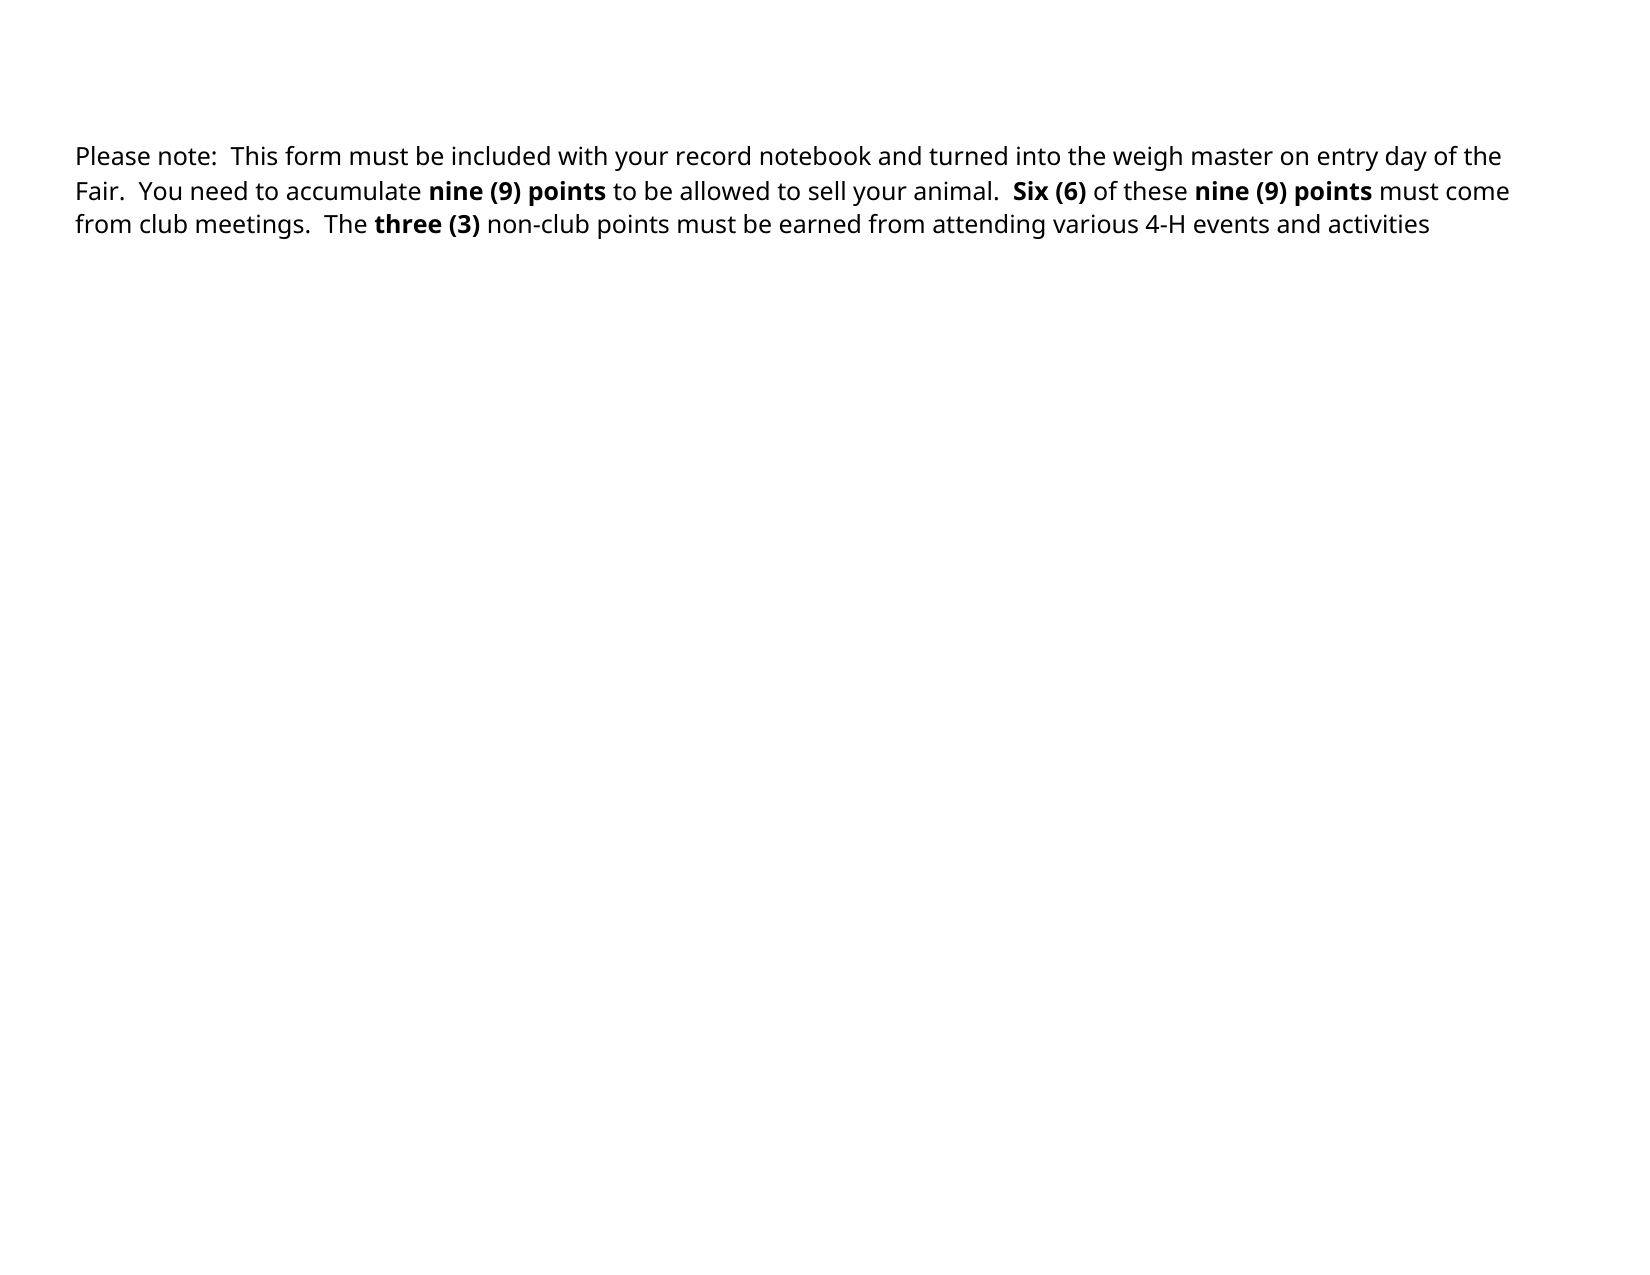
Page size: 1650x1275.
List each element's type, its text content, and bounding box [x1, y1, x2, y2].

text Please note: This form must be included with your record notebook and turned into the weigh master on entry day of the Fair. You need to accumulate nine (9) points to be allowed to sell your animal. Six (6) of these nine (9) points must come from club meetings. The three (3) non-club points must be earned from attending various 4-H events and activities [75, 139, 1556, 241]
